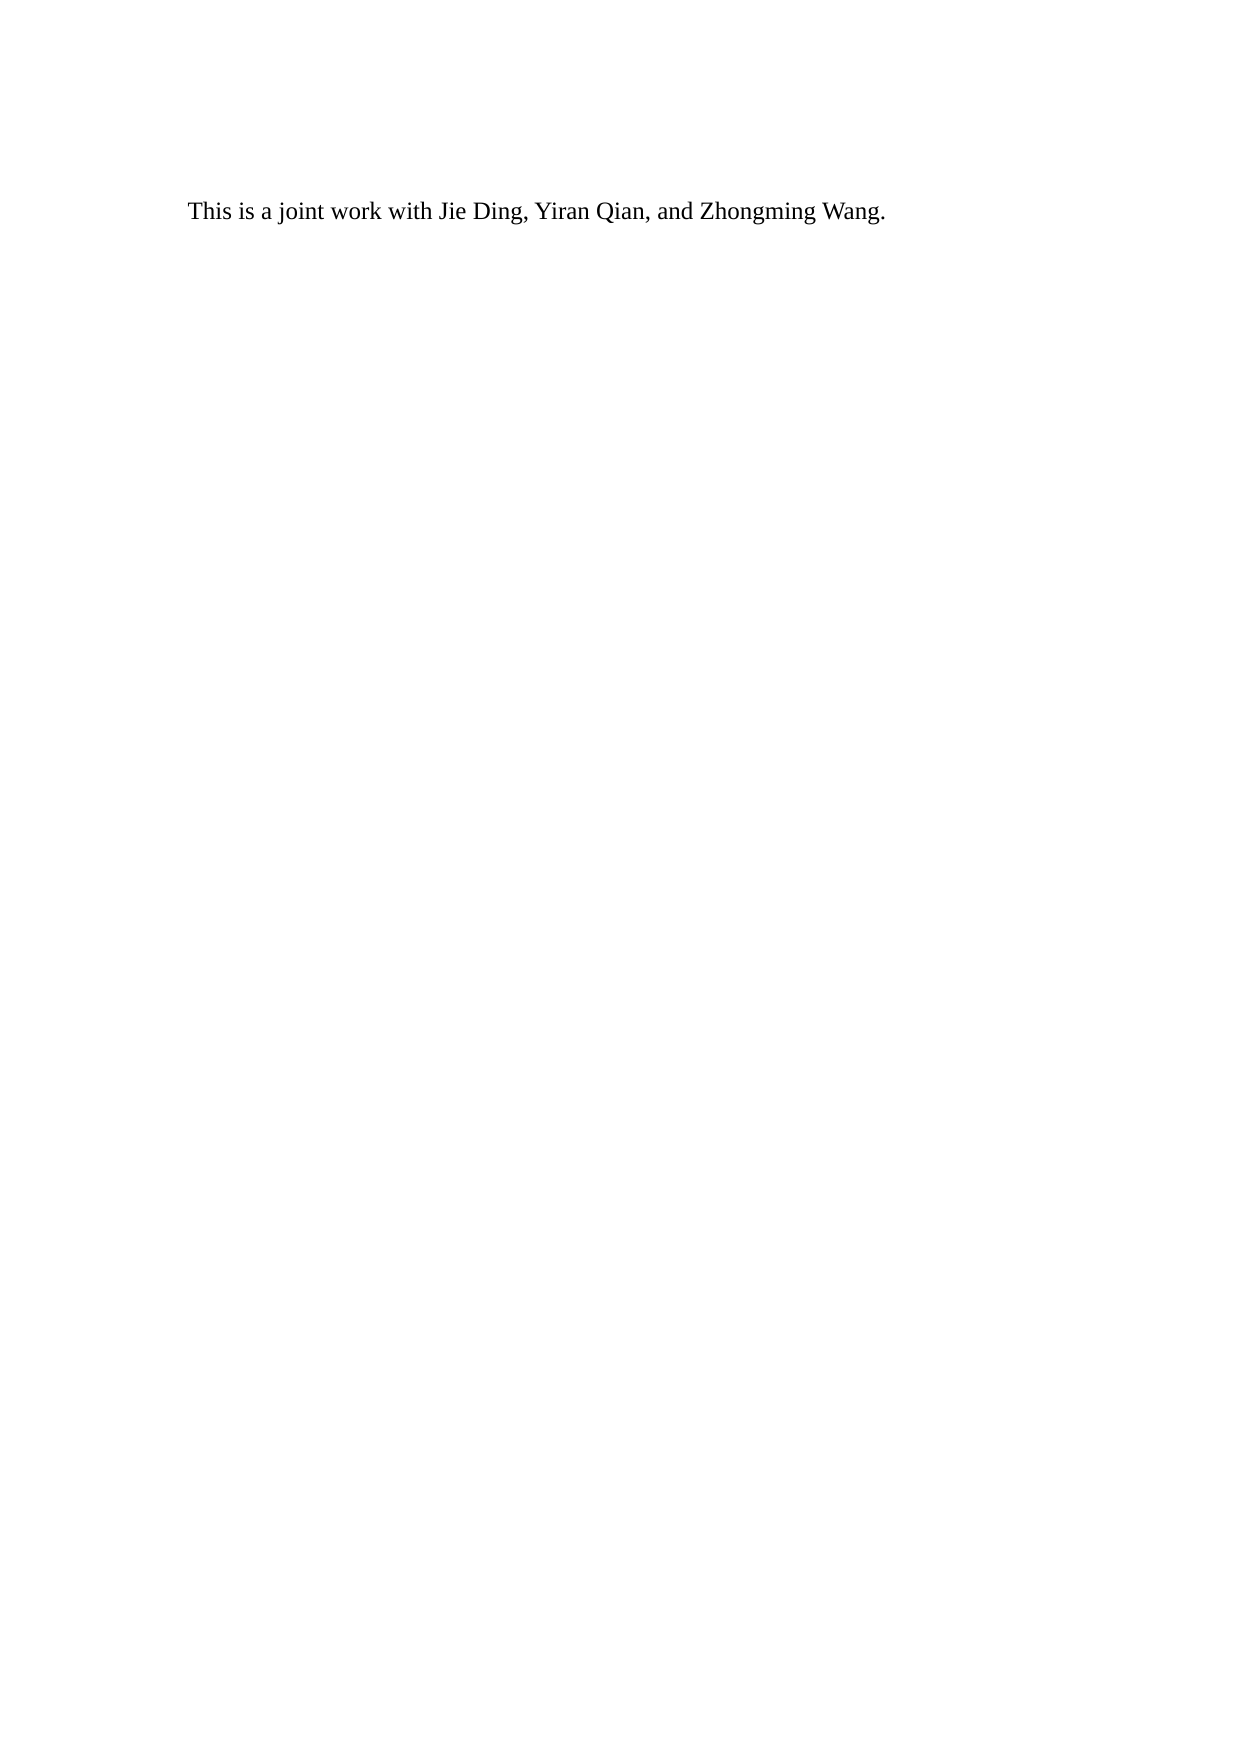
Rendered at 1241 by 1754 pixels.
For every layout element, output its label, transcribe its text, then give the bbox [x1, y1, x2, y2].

text This is a joint work with Jie Ding, Yiran Qian, and Zhongming Wang. [187, 194, 1053, 227]
